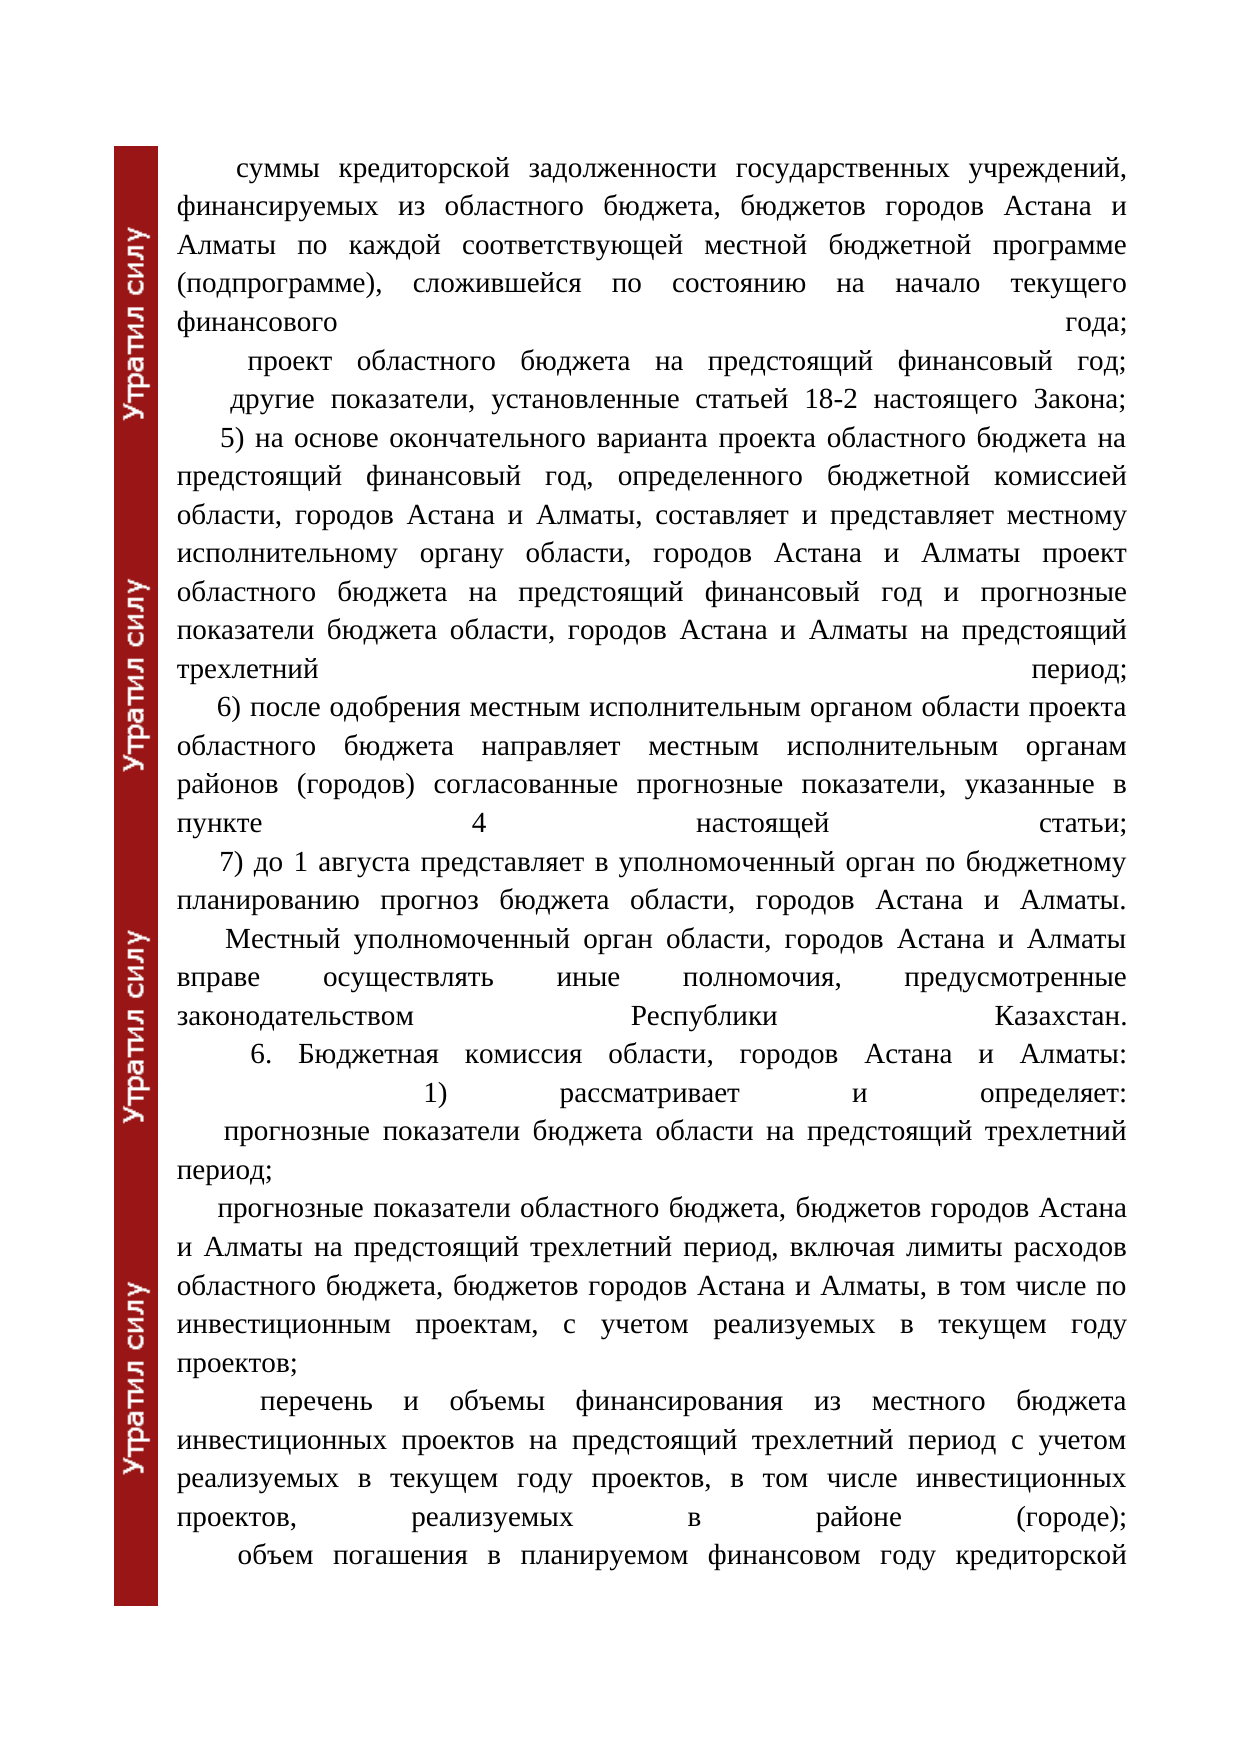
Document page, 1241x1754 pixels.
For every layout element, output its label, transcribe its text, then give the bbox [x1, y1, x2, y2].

picture [114, 1571, 158, 1606]
picture [114, 146, 158, 150]
